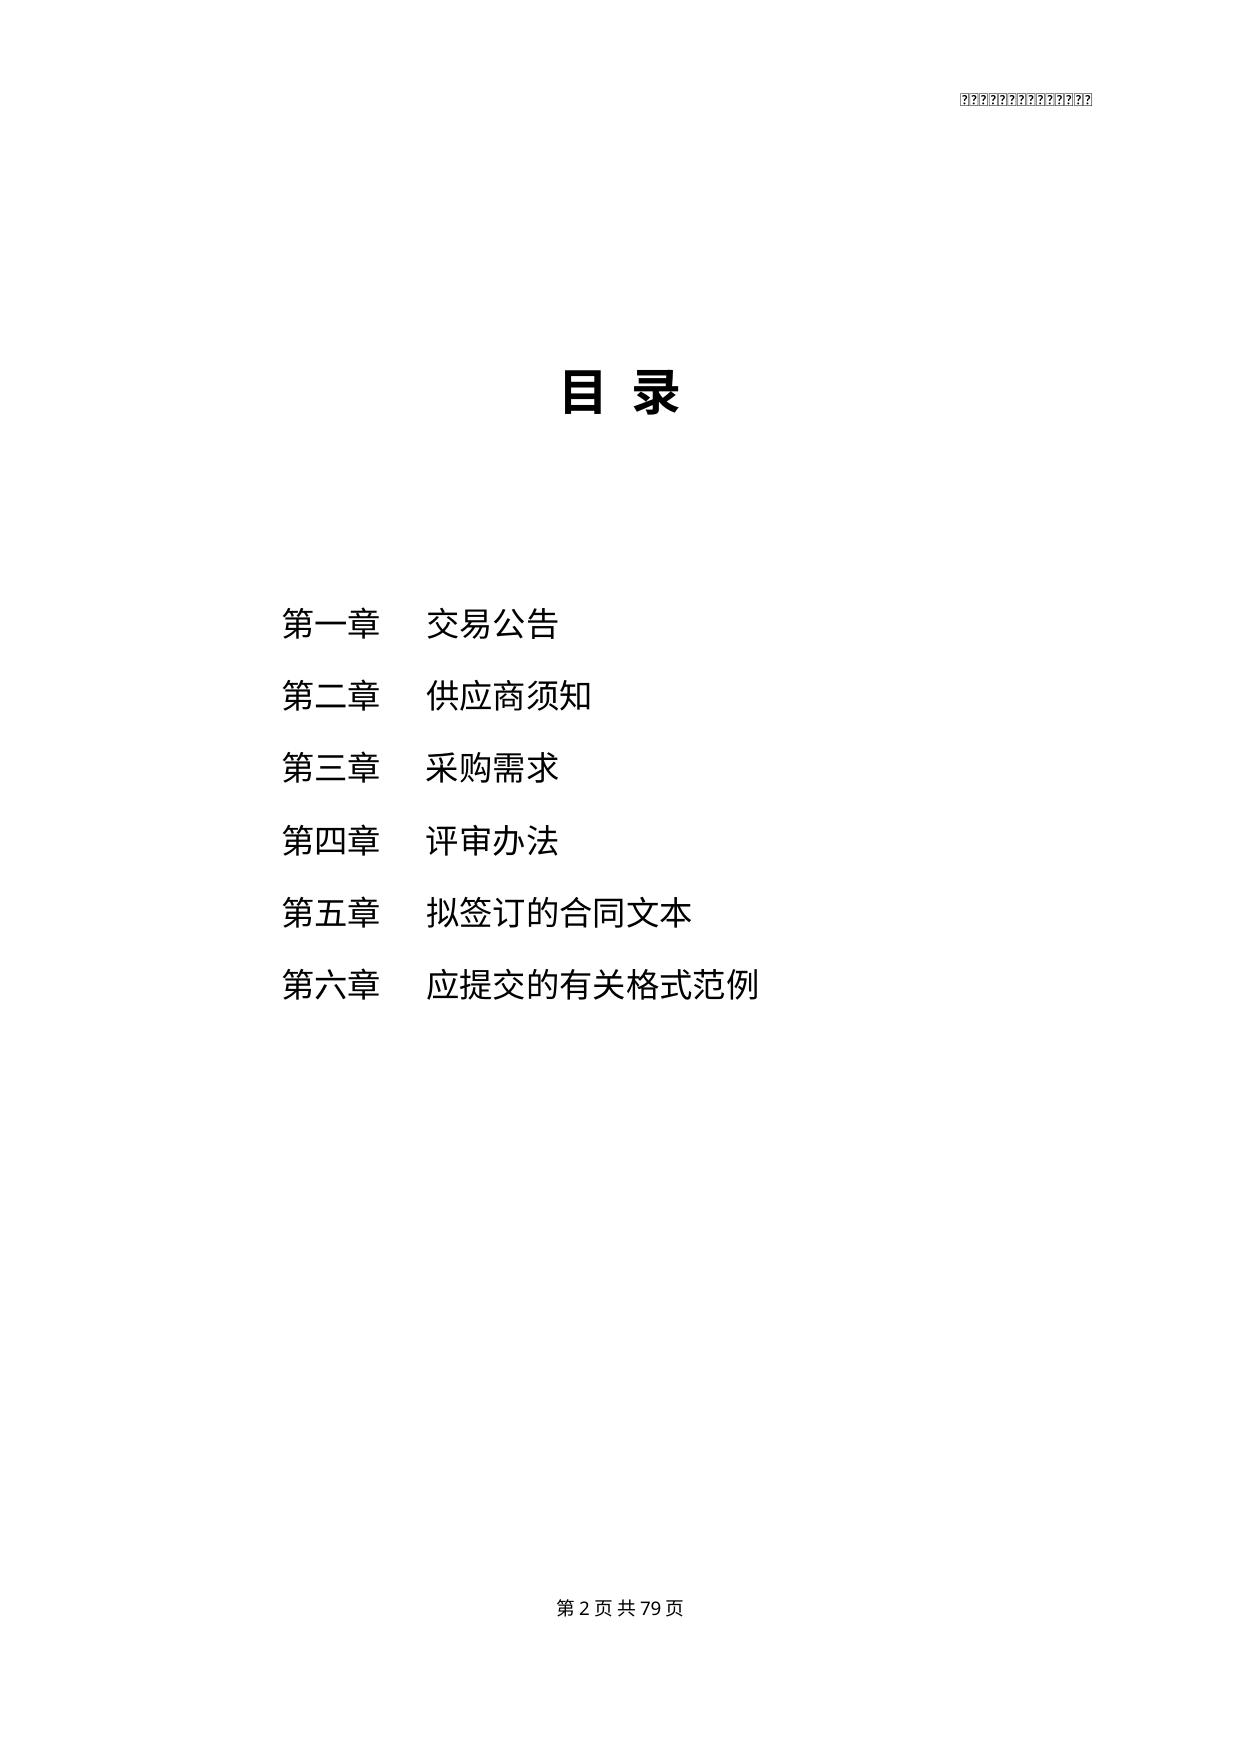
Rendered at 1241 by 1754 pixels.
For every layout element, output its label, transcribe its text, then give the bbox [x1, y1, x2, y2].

text 第六章 应提交的有关格式范例 [148, 959, 1092, 1007]
text 第二章 供应商须知 [148, 670, 1092, 718]
text 第一章 交易公告 [148, 598, 1092, 646]
text 第五章 拟签订的合同文本 [148, 887, 1092, 935]
text 第四章 评审办法 [148, 814, 1092, 863]
text 目 录 [148, 353, 1092, 425]
text 第三章 采购需求 [148, 742, 1092, 790]
